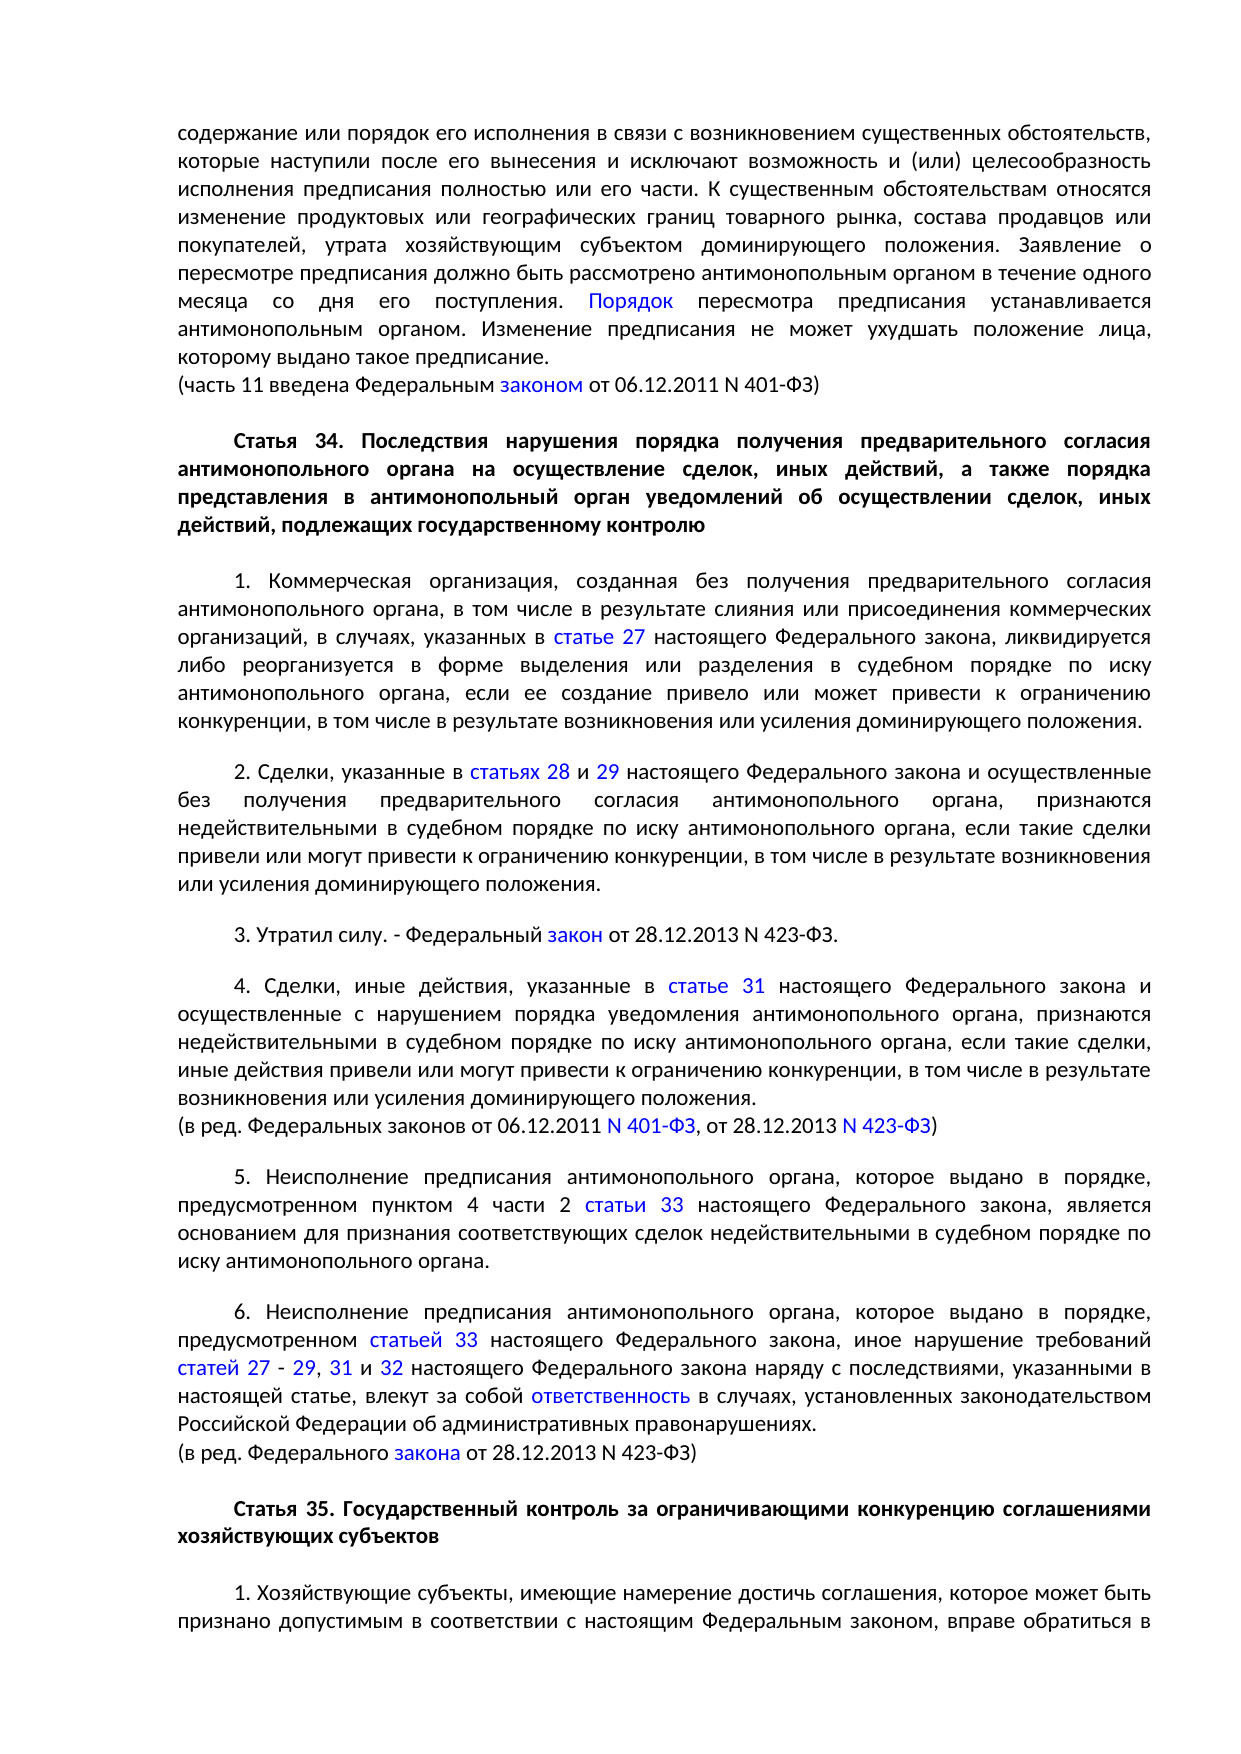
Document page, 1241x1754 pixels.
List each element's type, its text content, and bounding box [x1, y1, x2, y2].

text (в ред. Федерального закона от 28.12.2013 N 423-ФЗ) [177, 1438, 1152, 1466]
text 3. Утратил силу. - Федеральный закон от 28.12.2013 N 423-ФЗ. [177, 921, 1152, 948]
text 5. Неисполнение предписания антимонопольного органа, которое выдано в порядке, предусмотренном пунктом 4 части 2 статьи 33 настоящего Федерального закона, является основанием для признания соответствующих сделок недействительными в судебном порядке по иску антимонопольного органа. [177, 1162, 1152, 1274]
title Статья 34. Последствия нарушения порядка получения предварительного согласия антимонопольного органа на осуществление сделок, иных действий, а также порядка представления в антимонопольный орган уведомлений об осуществлении сделок, иных действий, подлежащих государственному контролю [177, 426, 1152, 538]
text (в ред. Федеральных законов от 06.12.2011 N 401-ФЗ, от 28.12.2013 N 423-ФЗ) [177, 1112, 1152, 1139]
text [177, 118, 1152, 370]
text 1. Коммерческая организация, созданная без получения предварительного согласия антимонопольного органа, в том числе в результате слияния или присоединения коммерческих организаций, в случаях, указанных в статье 27 настоящего Федерального закона, ликвидируется либо реорганизуется в форме выделения или разделения в судебном порядке по иску антимонопольного органа, если ее создание привело или может привести к ограничению конкуренции, в том числе в результате возникновения или усиления доминирующего положения. [177, 566, 1152, 734]
text 2. Сделки, указанные в статьях 28 и 29 настоящего Федерального закона и осуществленные без получения предварительного согласия антимонопольного органа, признаются недействительными в судебном порядке по иску антимонопольного органа, если такие сделки привели или могут привести к ограничению конкуренции, в том числе в результате возникновения или усиления доминирующего положения. [177, 757, 1152, 898]
title Статья 35. Государственный контроль за ограничивающими конкуренцию соглашениями хозяйствующих субъектов [177, 1494, 1152, 1550]
text (часть 11 введена Федеральным законом от 06.12.2011 N 401-ФЗ) [177, 370, 1152, 398]
text 4. Сделки, иные действия, указанные в статье 31 настоящего Федерального закона и осуществленные с нарушением порядка уведомления антимонопольного органа, признаются недействительными в судебном порядке по иску антимонопольного органа, если такие сделки, иные действия привели или могут привести к ограничению конкуренции, в том числе в результате возникновения или усиления доминирующего положения. [177, 971, 1152, 1112]
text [177, 1578, 1152, 1634]
text 6. Неисполнение предписания антимонопольного органа, которое выдано в порядке, предусмотренном статьей 33 настоящего Федерального закона, иное нарушение требований статей 27 - 29, 31 и 32 настоящего Федерального закона наряду с последствиями, указанными в настоящей статье, влекут за собой ответственность в случаях, установленных законодательством Российской Федерации об административных правонарушениях. [177, 1297, 1152, 1438]
